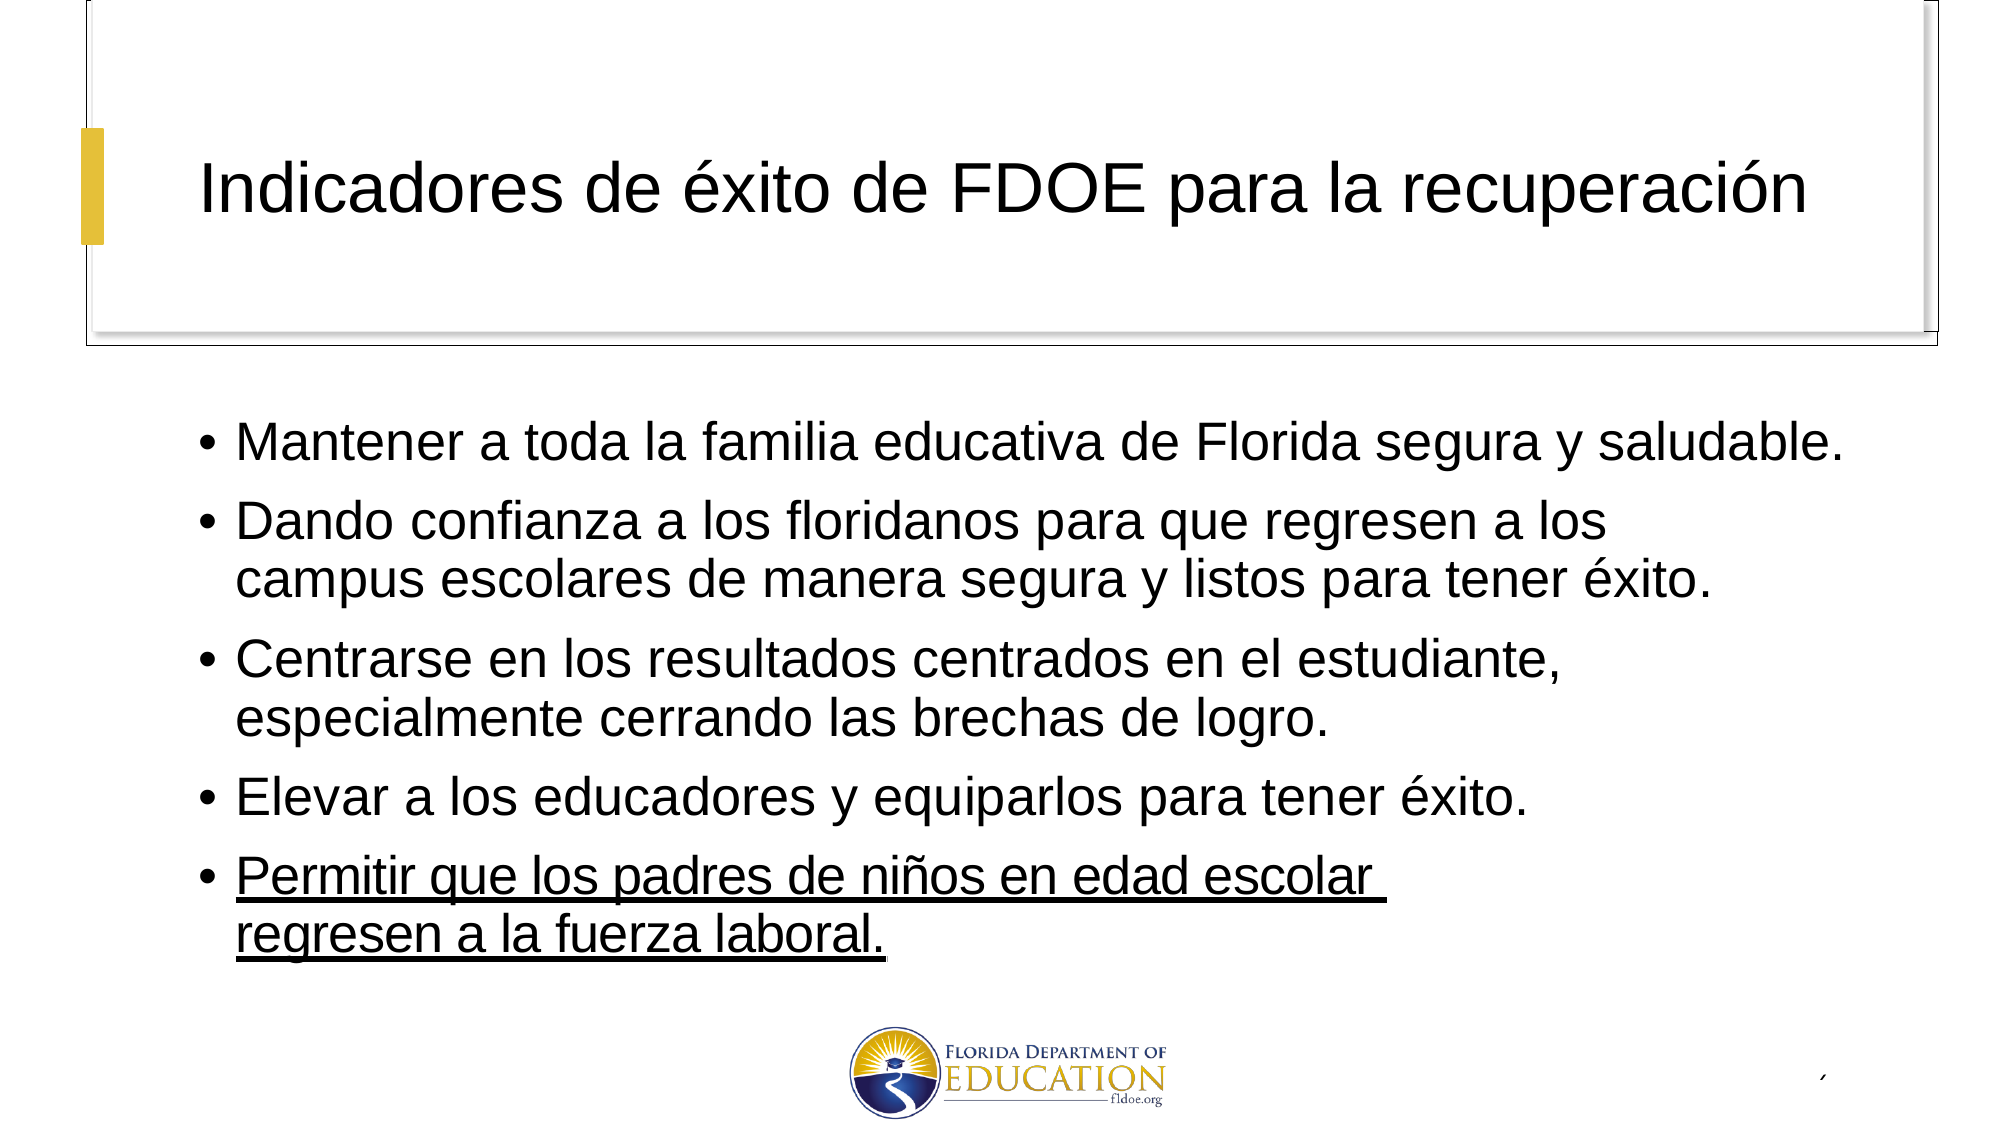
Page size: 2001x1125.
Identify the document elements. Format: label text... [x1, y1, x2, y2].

text Indicadores de éxito de FDOE para la recuperación [198, 139, 1850, 230]
text • Mantener a toda la familia educativa de Florida segura y saludable. [198, 409, 1850, 471]
picture [827, 1007, 1188, 1125]
text • Permitir que los padres de niños en edad escolar regresen a la fuerza laboral. [198, 848, 1595, 965]
text • Centrarse en los resultados centrados en el estudiante, especialmente cerrando las brechas de logro. [198, 631, 1666, 748]
text • Elevar a los educadores y equiparlos para tener éxito. [198, 764, 1850, 826]
picture [87, 1, 91, 128]
picture [87, 245, 1937, 345]
text • Dando confianza a los floridanos para que regresen a los campus escolares de manera segura y listos para tener éxito. [198, 493, 1717, 610]
picture [1924, 1, 1938, 331]
